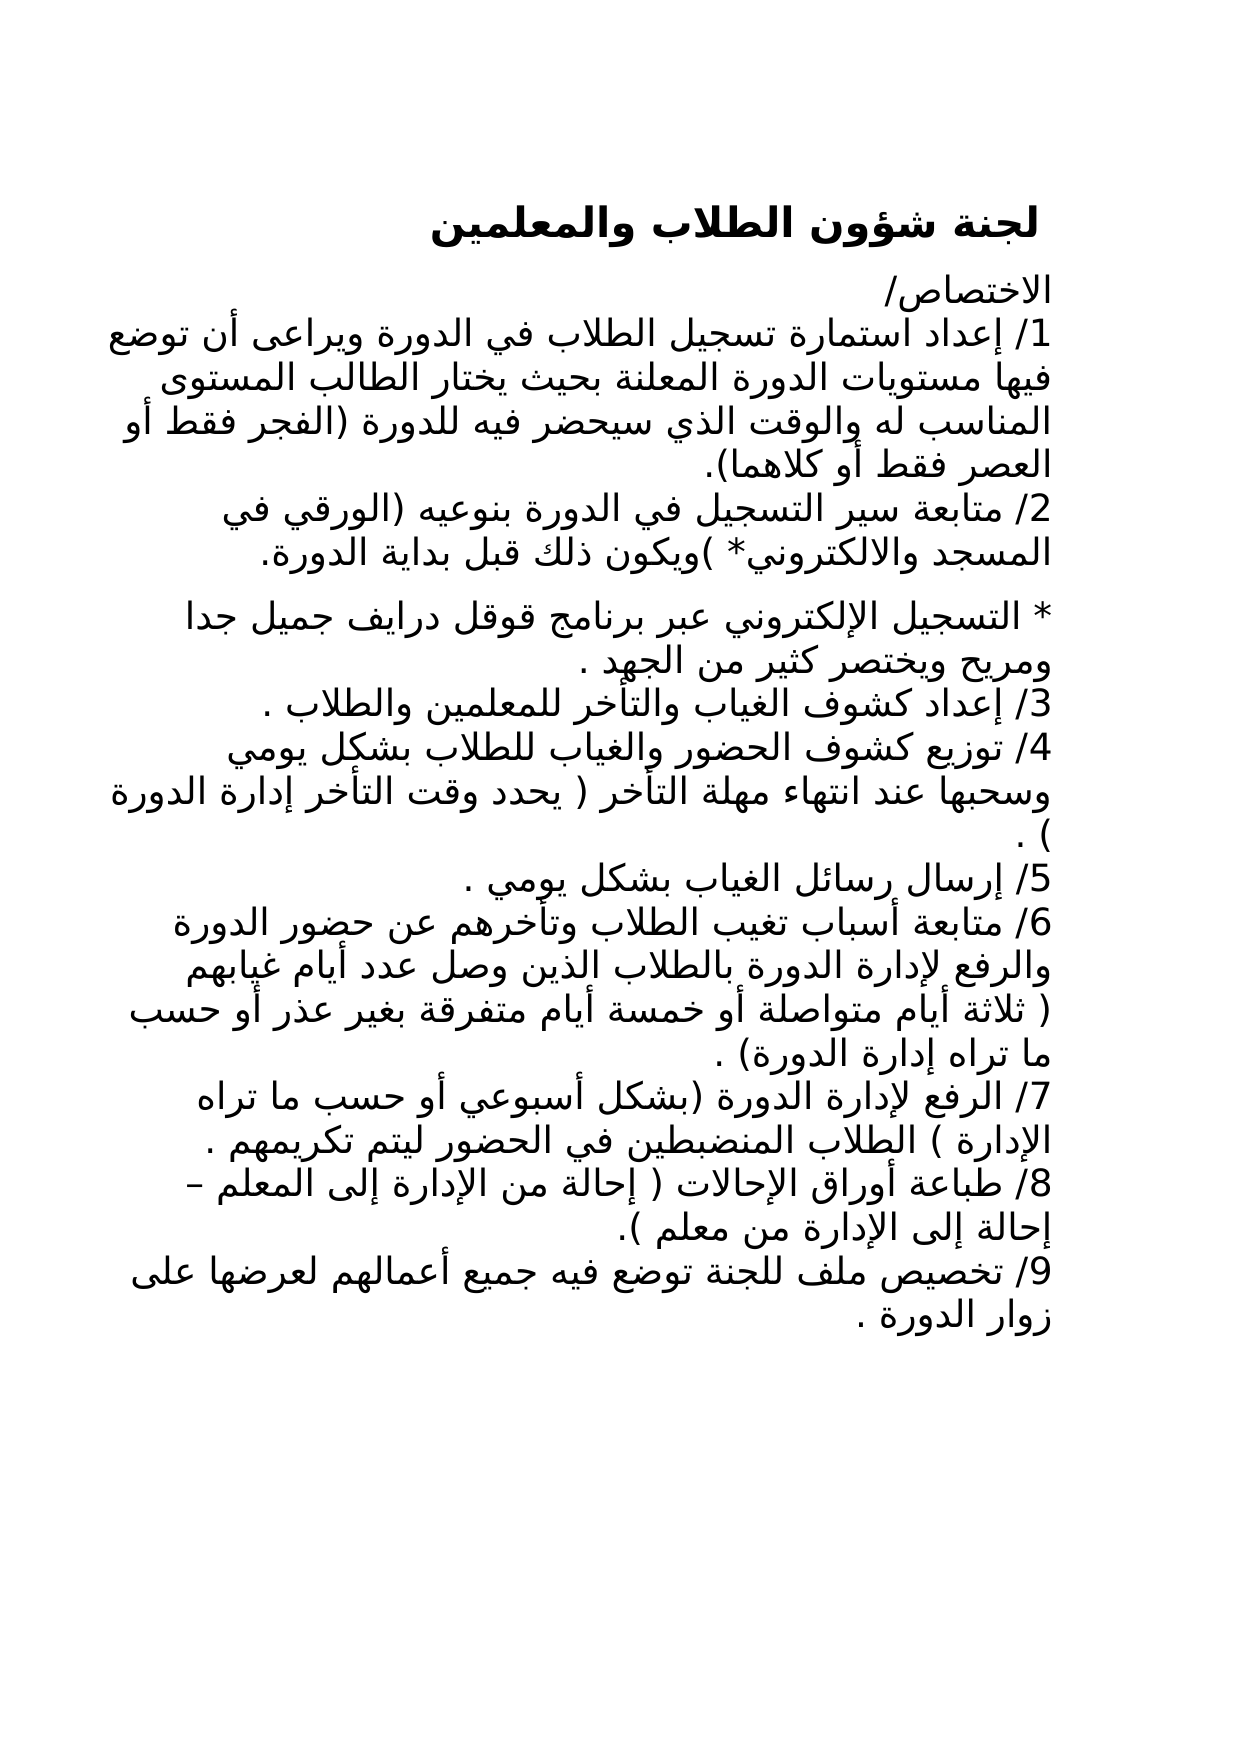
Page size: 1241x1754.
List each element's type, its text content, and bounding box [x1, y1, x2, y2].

text لجنة شؤون الطلاب والمعلمين [103, 158, 1053, 247]
text * التسجيل الإلكتروني عبر برنامج قوقل درايف جميل جدا ومريح ويختصر كثير من الجهد . 3/ إعداد كشوف الغياب والتأخر للمعلمين والطلاب . 4/ توزيع كشوف الحضور والغياب للطلاب بشكل يومي وسحبها عند انتهاء مهلة التأخر ( يحدد وقت التأخر إدارة الدورة ) . 5/ إرسال رسائل الغياب بشكل يومي . 6/ متابعة أسباب تغيب الطلاب وتأخرهم عن حضور الدورة والرفع لإدارة الدورة بالطلاب الذين وصل عدد أيام غيابهم ( ثلاثة أيام متواصلة أو خمسة أيام متفرقة بغير عذر أو حسب ما تراه إدارة الدورة) . 7/ الرفع لإدارة الدورة (بشكل أسبوعي أو حسب ما تراه الإدارة ) الطلاب المنضبطين في الحضور ليتم تكريمهم . 8/ طباعة أوراق الإحالات ( إحالة من الإدارة إلى المعلم – إحالة إلى الإدارة من معلم ). 9/ تخصيص ملف للجنة توضع فيه جميع أعمالهم لعرضها على زوار الدورة . [103, 595, 1053, 1337]
text الاختصاص/ 1/ إعداد استمارة تسجيل الطلاب في الدورة ويراعى أن توضع فيها مستويات الدورة المعلنة بحيث يختار الطالب المستوى المناسب له والوقت الذي سيحضر فيه للدورة (الفجر فقط أو العصر فقط أو كلاهما). 2/ متابعة سير التسجيل في الدورة بنوعيه (الورقي في المسجد والالكتروني* )ويكون ذلك قبل بداية الدورة. [103, 268, 1053, 574]
